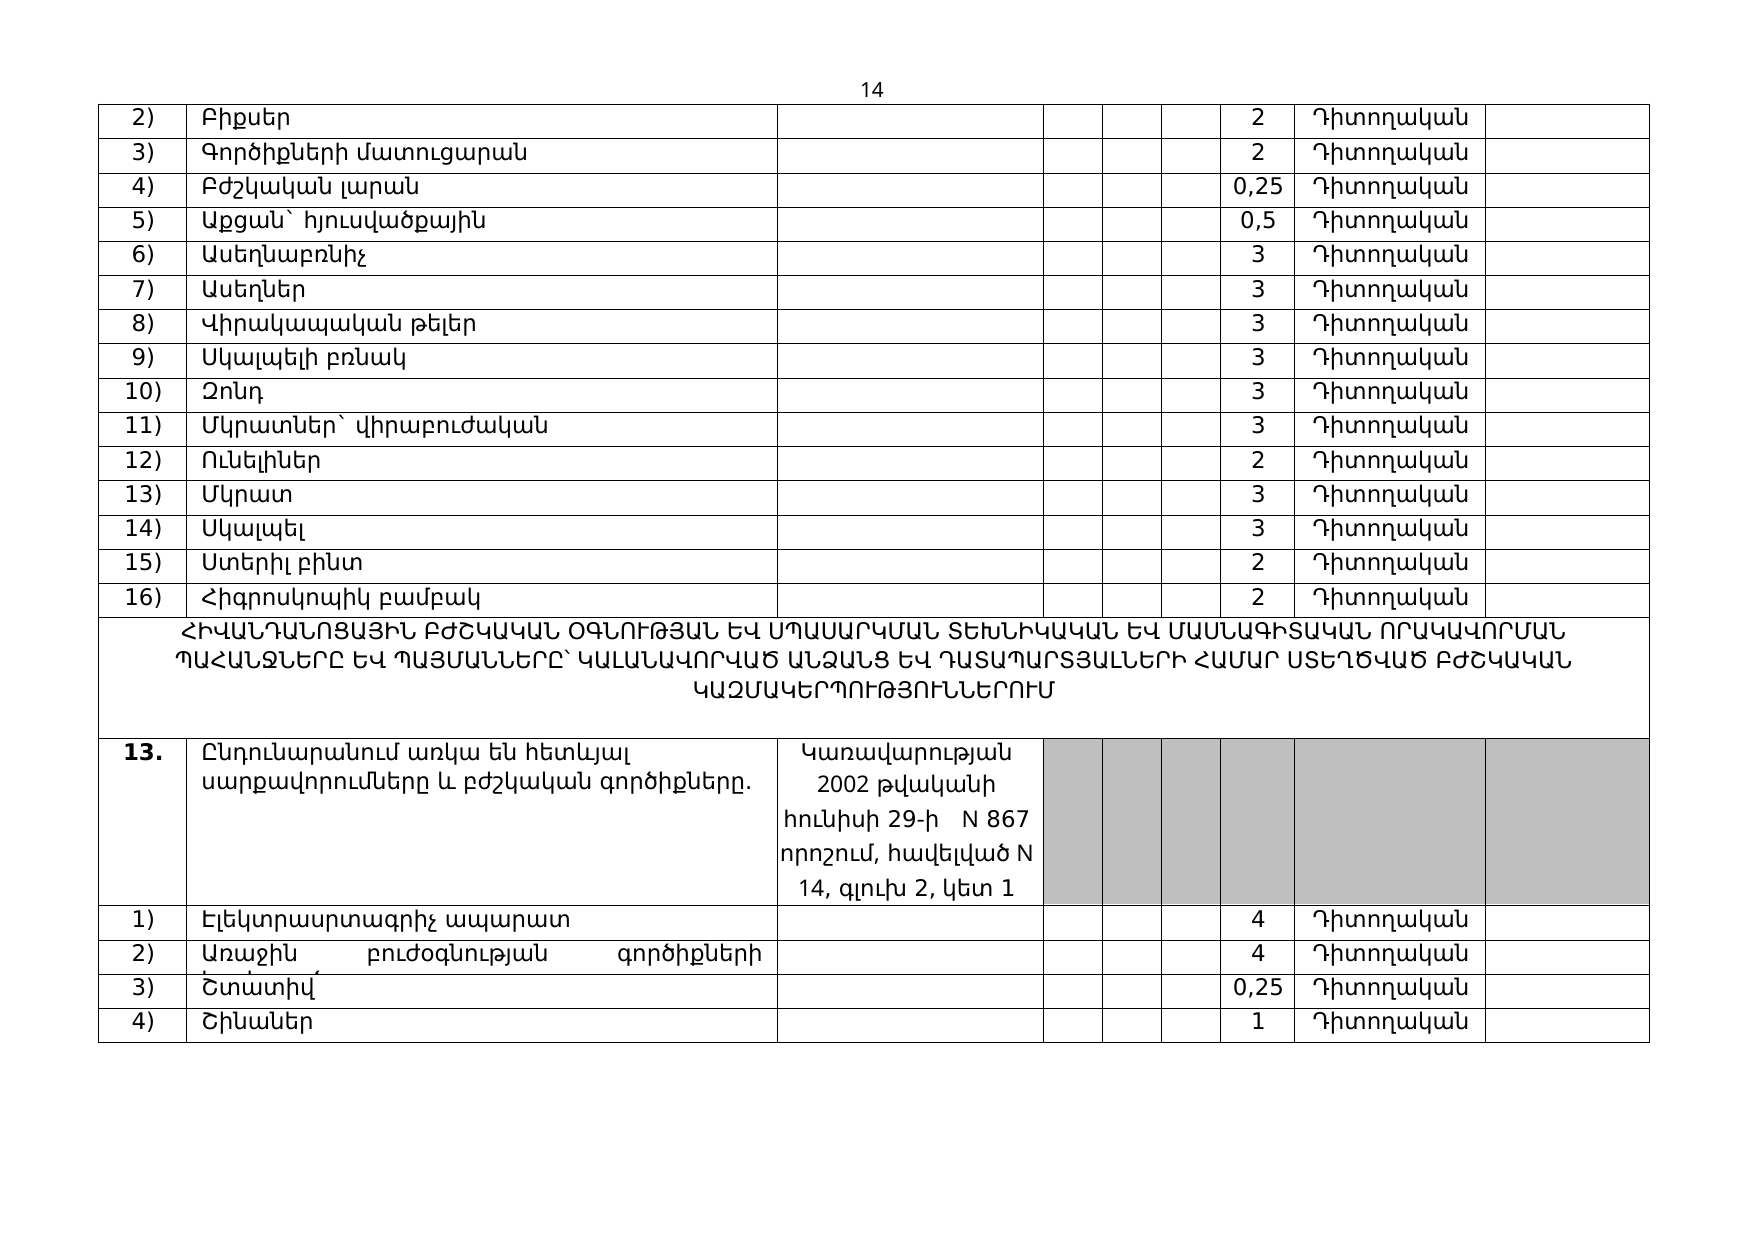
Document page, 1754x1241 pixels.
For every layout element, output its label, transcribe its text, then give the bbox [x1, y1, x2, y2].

table_cell [1486, 413, 1649, 446]
table_cell [1044, 941, 1102, 974]
table_cell [1486, 739, 1649, 904]
table_cell [778, 941, 1043, 974]
table_cell 14) [99, 516, 186, 549]
table_cell [778, 344, 1043, 378]
table_cell [1044, 105, 1102, 138]
table_cell [1044, 413, 1102, 446]
table_cell [1103, 550, 1161, 583]
table_cell [778, 310, 1043, 343]
table_cell 13) [99, 481, 186, 514]
table_cell [1162, 941, 1220, 974]
table_cell [778, 242, 1043, 275]
table_cell Դիտողական [1295, 413, 1485, 446]
table_cell [1486, 310, 1649, 343]
table_cell [1162, 139, 1220, 172]
table_cell [1103, 105, 1161, 138]
table_cell [1162, 739, 1220, 904]
table_cell [1103, 344, 1161, 378]
table_cell [1103, 975, 1161, 1008]
table_cell [778, 379, 1043, 412]
table_cell [1103, 516, 1161, 549]
table_cell Սկալպելի բռնակ [187, 344, 777, 378]
table_cell 2 [1221, 447, 1294, 480]
table_cell 7) [99, 276, 186, 309]
table_cell Ունելիներ [187, 447, 777, 480]
table_cell [778, 1009, 1043, 1042]
table_cell [1103, 447, 1161, 480]
table_cell [1486, 379, 1649, 412]
table_cell 4) [99, 1009, 186, 1042]
table_cell 1) [99, 906, 186, 939]
table_cell 13. [99, 739, 186, 904]
table_cell [1486, 344, 1649, 378]
table_cell [1044, 310, 1102, 343]
table_cell [1162, 975, 1220, 1008]
table_cell 12) [99, 447, 186, 480]
table_cell ՀԻՎԱՆԴԱՆՈՑԱՅԻՆ ԲԺՇԿԱԿԱՆ ՕԳՆՈՒԹՅԱՆ ԵՎ ՍՊԱՍԱՐԿՄԱՆ ՏԵԽՆԻԿԱԿԱՆ ԵՎ ՄԱՍՆԱԳԻՏԱԿԱՆ ՈՐԱԿԱՎՈՐՄԱՆ ՊԱՀԱՆՋՆԵՐԸ ԵՎ ՊԱՅՄԱՆՆԵՐԸ՝ ԿԱԼԱՆԱՎՈՐՎԱԾ ԱՆՁԱՆՑ ԵՎ ԴԱՏԱՊԱՐՏՅԱԼՆԵՐԻ ՀԱՄԱՐ ՍՏԵՂԾՎԱԾ ԲԺՇԿԱԿԱՆ ԿԱԶՄԱԿԵՐՊՈՒԹՅՈՒՆՆԵՐՈՒՄ [99, 618, 1649, 738]
table_cell [1486, 941, 1649, 974]
table_cell 3 [1221, 344, 1294, 378]
table_cell 4) [99, 174, 186, 206]
table_cell [1044, 550, 1102, 583]
table_cell [778, 584, 1043, 617]
table_cell [778, 139, 1043, 172]
table_cell [1103, 379, 1161, 412]
table_cell [1103, 208, 1161, 241]
table_cell Շտատիվ [187, 975, 777, 1008]
table_cell 4 [1221, 906, 1294, 939]
table_cell [1162, 242, 1220, 275]
table_cell [1044, 344, 1102, 378]
table_cell [1162, 174, 1220, 206]
table_cell [1486, 242, 1649, 275]
table_cell [1044, 481, 1102, 514]
table_cell 3 [1221, 242, 1294, 275]
table_cell [1103, 413, 1161, 446]
table_cell 0,25 [1221, 174, 1294, 206]
table_cell [778, 208, 1043, 241]
table_cell Դիտողական [1295, 906, 1485, 939]
table_cell 3 [1221, 276, 1294, 309]
table_cell 15) [99, 550, 186, 583]
table_cell [1486, 447, 1649, 480]
table_cell [1162, 344, 1220, 378]
table_cell 3 [1221, 310, 1294, 343]
table_cell 2) [99, 941, 186, 974]
table_cell [1486, 584, 1649, 617]
table_cell [1044, 276, 1102, 309]
table_cell Սկալպել [187, 516, 777, 549]
table_cell Ասեղնաբռնիչ [187, 242, 777, 275]
table_cell [1486, 516, 1649, 549]
table_cell [1486, 139, 1649, 172]
table_cell Դիտողական [1295, 941, 1485, 974]
table_cell [1486, 906, 1649, 939]
table_cell 5) [99, 208, 186, 241]
table_cell 2 [1221, 139, 1294, 172]
table_cell Գործիքների մատուցարան [187, 139, 777, 172]
table_cell Դիտողական [1295, 975, 1485, 1008]
table_cell [1103, 941, 1161, 974]
table_cell [1162, 379, 1220, 412]
table_cell Հիգրոսկոպիկ բամբակ [187, 584, 777, 617]
table_cell [1103, 139, 1161, 172]
table_cell Դիտողական [1295, 516, 1485, 549]
table_cell [778, 447, 1043, 480]
table_cell [1044, 1009, 1102, 1042]
table_cell Դիտողական [1295, 379, 1485, 412]
table_cell Դիտողական [1295, 242, 1485, 275]
table_cell Դիտողական [1295, 139, 1485, 172]
table_cell Դիտողական [1295, 447, 1485, 480]
table_cell [1103, 739, 1161, 904]
table_cell [1044, 242, 1102, 275]
table_cell [1162, 310, 1220, 343]
table_cell 8) [99, 310, 186, 343]
table_cell Դիտողական [1295, 208, 1485, 241]
table_cell [1162, 447, 1220, 480]
table_cell [778, 276, 1043, 309]
table_cell Մկրատ [187, 481, 777, 514]
table_cell Բժշկական լարան [187, 174, 777, 206]
table_cell [1162, 584, 1220, 617]
table_cell [1044, 208, 1102, 241]
table_cell [1486, 975, 1649, 1008]
table_cell [1162, 481, 1220, 514]
table_cell Էլեկտրասրտագրիչ ապարատ [187, 906, 777, 939]
table_cell [1103, 584, 1161, 617]
table_cell Աքցան` հյուսվածքային [187, 208, 777, 241]
table_cell 2) [99, 105, 186, 138]
table_cell [1162, 550, 1220, 583]
table_cell Դիտողական [1295, 550, 1485, 583]
table_cell Ասեղներ [187, 276, 777, 309]
table_cell [1162, 276, 1220, 309]
table_cell [1044, 739, 1102, 904]
table_cell 6) [99, 242, 186, 275]
table_cell 1 [1221, 1009, 1294, 1042]
table_cell Բիքսեր [187, 105, 777, 138]
table_cell Դիտողական [1295, 481, 1485, 514]
table_cell 3 [1221, 481, 1294, 514]
table_cell [1486, 208, 1649, 241]
table_cell [1162, 413, 1220, 446]
table_cell [778, 550, 1043, 583]
table_cell [1103, 276, 1161, 309]
table_cell [778, 481, 1043, 514]
table_cell 10) [99, 379, 186, 412]
table_cell [1486, 174, 1649, 206]
table_cell Դիտողական [1295, 105, 1485, 138]
table_cell Մկրատներ` վիրաբուժական [187, 413, 777, 446]
table_cell 11) [99, 413, 186, 446]
table_cell 2 [1221, 550, 1294, 583]
table_cell [1044, 447, 1102, 480]
table_cell [1103, 310, 1161, 343]
table_cell [1221, 739, 1294, 904]
table_cell [1162, 516, 1220, 549]
table_cell Վիրակապական թելեր [187, 310, 777, 343]
table_cell [1103, 481, 1161, 514]
table_cell 3) [99, 139, 186, 172]
table_cell [1044, 975, 1102, 1008]
table_cell [778, 413, 1043, 446]
table_cell [778, 516, 1043, 549]
table_cell 3 [1221, 413, 1294, 446]
table_cell [1486, 481, 1649, 514]
table_cell 2 [1221, 105, 1294, 138]
table_cell [1044, 906, 1102, 939]
table_cell Դիտողական [1295, 584, 1485, 617]
table_cell [1295, 739, 1485, 904]
table_cell Դիտողական [1295, 174, 1485, 206]
table_cell Դիտողական [1295, 276, 1485, 309]
table_cell Առաջին բուժօգնության գործիքների հավաքածու [187, 941, 777, 974]
table_cell Դիտողական [1295, 310, 1485, 343]
table_cell 16) [99, 584, 186, 617]
table_cell 2 [1221, 584, 1294, 617]
table_cell [1162, 105, 1220, 138]
table_cell 4 [1221, 941, 1294, 974]
table_cell [1044, 584, 1102, 617]
table_cell [1162, 1009, 1220, 1042]
table_cell 3 [1221, 379, 1294, 412]
table_cell 3) [99, 975, 186, 1008]
table_cell 3 [1221, 516, 1294, 549]
table_cell Կառավարության 2002 թվականի հունիսի 29-ի N 867 որոշում, հավելված N 14, գլուխ 2, կետ 1 [778, 739, 1043, 904]
table_cell Դիտողական [1295, 1009, 1485, 1042]
table_cell [1162, 208, 1220, 241]
table_cell [1486, 105, 1649, 138]
table_cell Ստերիլ բինտ [187, 550, 777, 583]
table_cell Դիտողական [1295, 344, 1485, 378]
table_cell Շինաներ [187, 1009, 777, 1042]
table_cell [1044, 174, 1102, 206]
table_cell [1486, 276, 1649, 309]
table_cell [1486, 550, 1649, 583]
table_cell [1486, 1009, 1649, 1042]
table_cell 0,5 [1221, 208, 1294, 241]
table_cell [1044, 139, 1102, 172]
table_cell [1103, 906, 1161, 939]
table_cell [778, 975, 1043, 1008]
table_cell [778, 906, 1043, 939]
table_cell Ընդունարանում առկա են հետևյալ սարքավորումները և բժշկական գործիքները. [187, 739, 777, 904]
table_cell Զոնդ [187, 379, 777, 412]
table_cell [778, 174, 1043, 206]
table_cell [1103, 174, 1161, 206]
table_cell 0,25 [1221, 975, 1294, 1008]
table_cell [1103, 242, 1161, 275]
table_cell [1044, 516, 1102, 549]
table_cell [1103, 1009, 1161, 1042]
table_cell 9) [99, 344, 186, 378]
table_cell [1044, 379, 1102, 412]
table_cell [1162, 906, 1220, 939]
table_cell [778, 105, 1043, 138]
